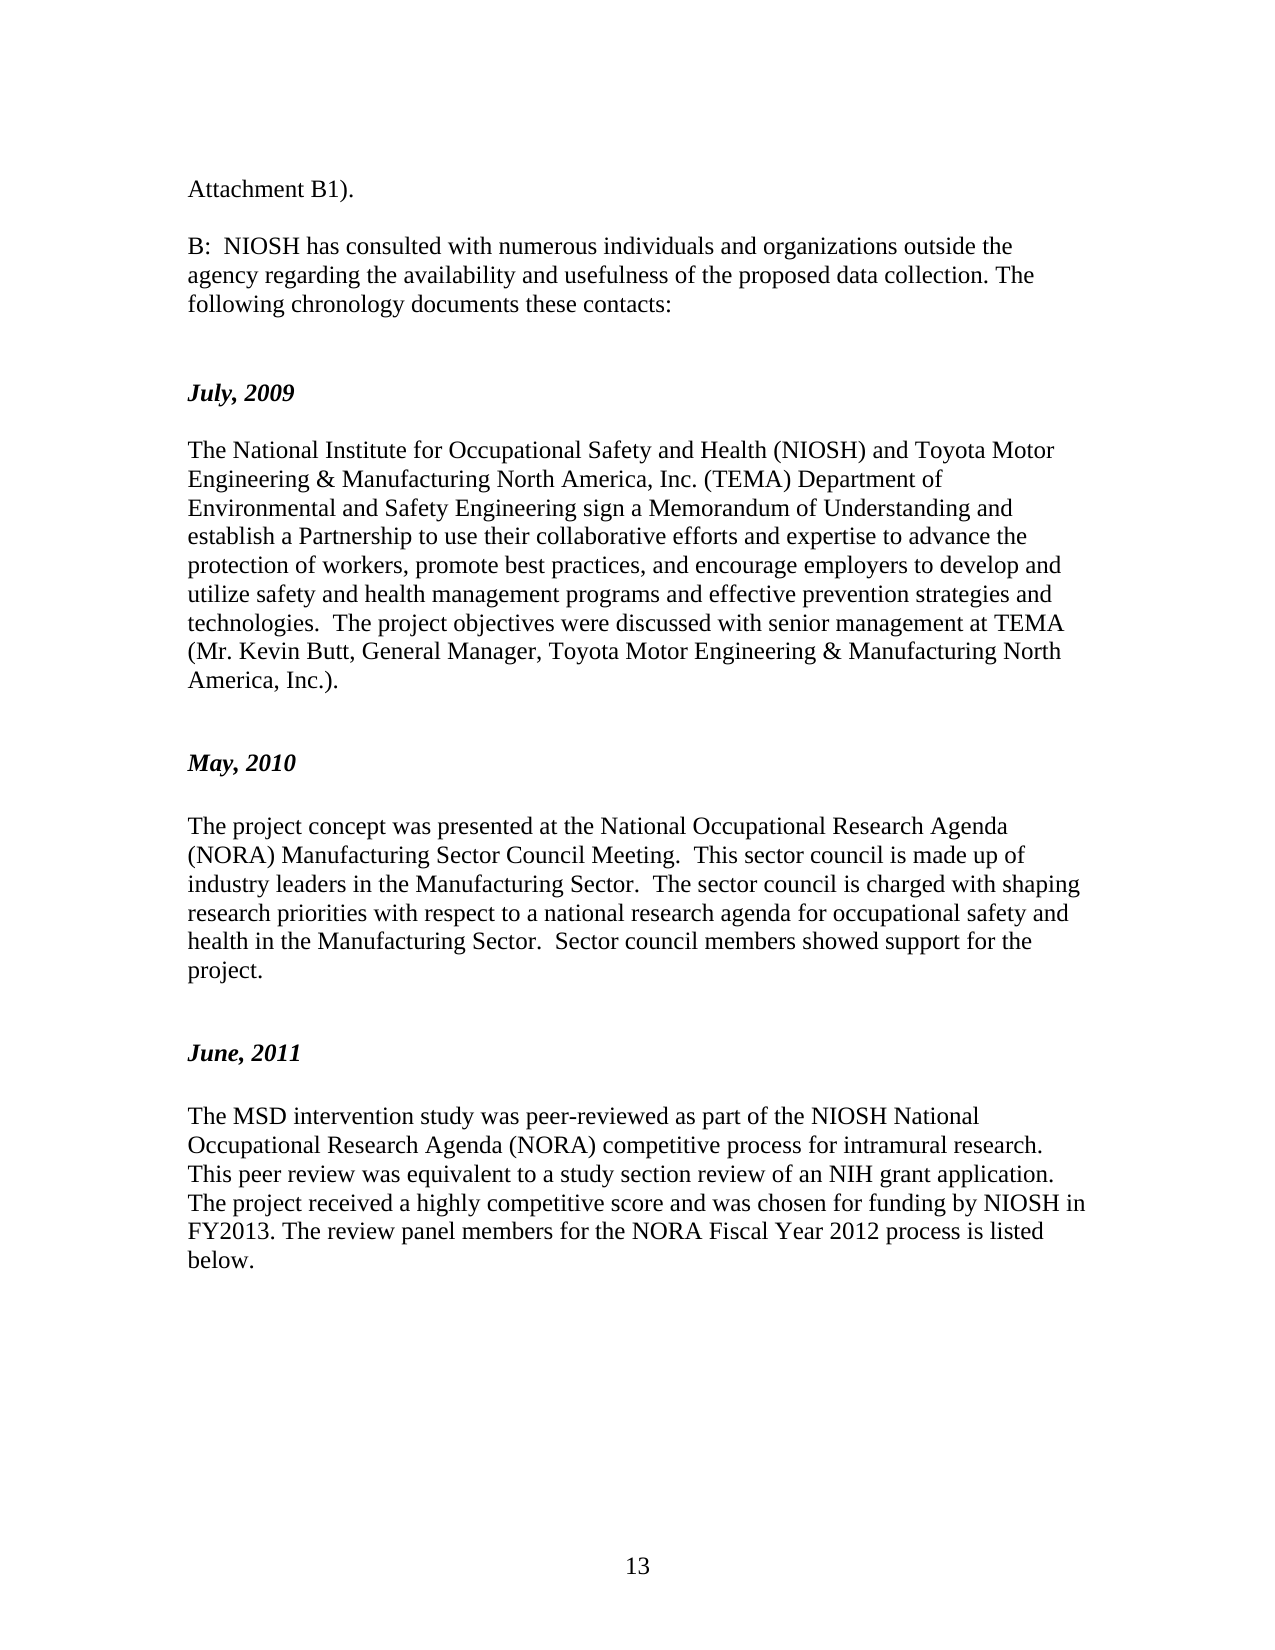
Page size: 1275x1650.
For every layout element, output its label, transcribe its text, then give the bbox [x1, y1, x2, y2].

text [187, 174, 1087, 203]
text July, 2009 [187, 378, 1087, 406]
text The National Institute for Occupational Safety and Health (NIOSH) and Toyota Motor Engineering & Manufacturing North America, Inc. (TEMA) Department of Environmental and Safety Engineering sign a Memorandum of Understanding and establish a Partnership to use their collaborative efforts and expertise to advance the protection of workers, promote best practices, and encourage employers to develop and utilize safety and health management programs and effective prevention strategies and technologies. The project objectives were discussed with senior management at TEMA (Mr. Kevin Butt, General Manager, Toyota Motor Engineering & Manufacturing North America, Inc.). [187, 435, 1087, 694]
text B: NIOSH has consulted with numerous individuals and organizations outside the agency regarding the availability and usefulness of the proposed data collection. The following chronology documents these contacts: [187, 231, 1087, 318]
subtitle May, 2010 [187, 748, 1087, 776]
subtitle June, 2011 [187, 1038, 1087, 1066]
text The MSD intervention study was peer-reviewed as part of the NIOSH National Occupational Research Agenda (NORA) competitive process for intramural research. This peer review was equivalent to a study section review of an NIH grant application. The project received a highly competitive score and was chosen for funding by NIOSH in FY2013. The review panel members for the NORA Fiscal Year 2012 process is listed below. [187, 1101, 1087, 1274]
text The project concept was presented at the National Occupational Research Agenda (NORA) Manufacturing Sector Council Meeting. This sector council is made up of industry leaders in the Manufacturing Sector. The sector council is charged with shaping research priorities with respect to a national research agenda for occupational safety and health in the Manufacturing Sector. Sector council members showed support for the project. [187, 811, 1087, 984]
